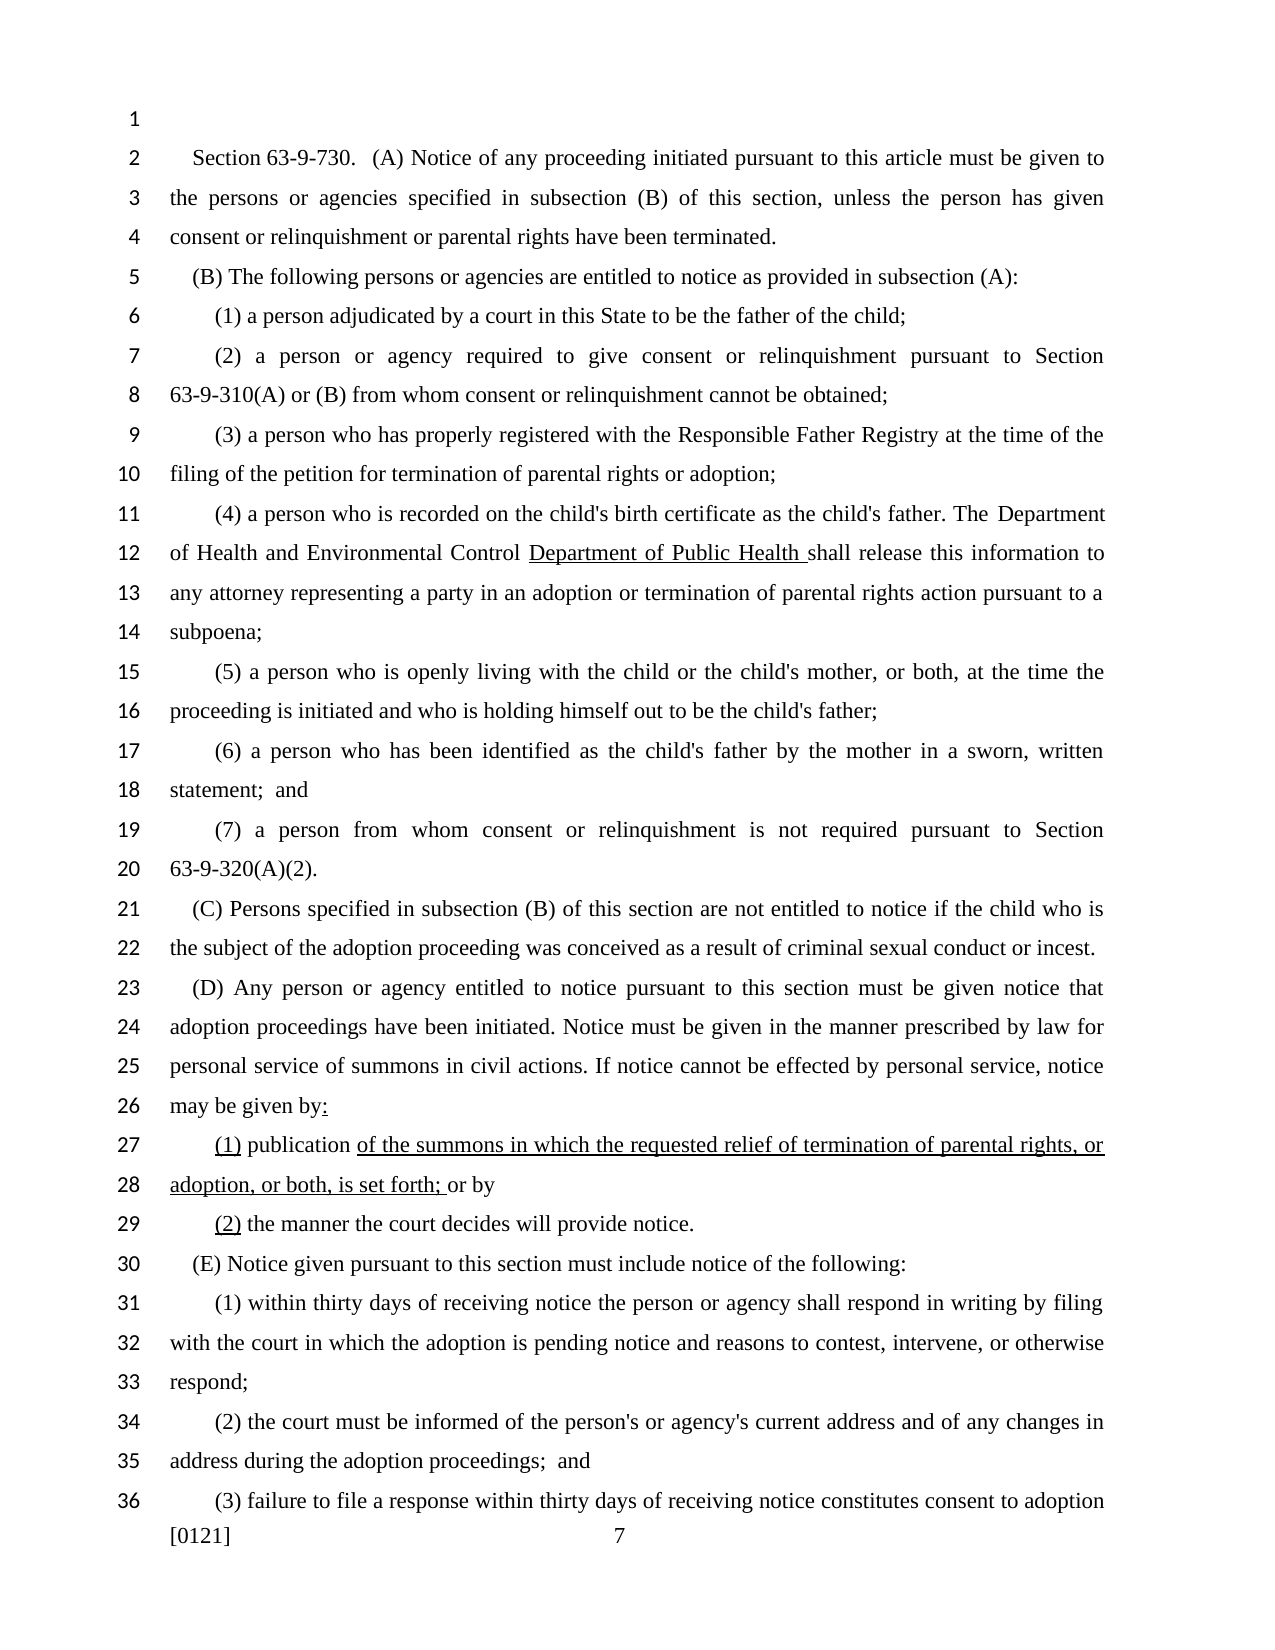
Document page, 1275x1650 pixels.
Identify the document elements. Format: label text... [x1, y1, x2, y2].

text (1) within thirty days of receiving notice the person or agency shall respond in writing by filing with the court in which the adoption is pending notice and reasons to contest, intervene, or otherwise respond; [169, 1289, 1106, 1395]
text (2) the court must be informed of the person's or agency's current address and of any changes in address during the adoption proceedings; and [169, 1408, 1106, 1474]
text (6) a person who has been identified as the child's father by the mother in a sworn, written statement; and [169, 737, 1106, 802]
text (1) a person adjudicated by a court in this State to be the father of the child; [169, 302, 1106, 329]
text (3) a person who has properly registered with the Responsible Father Registry at the time of the filing of the petition for termination of parental rights or adoption; [169, 421, 1106, 487]
text (5) a person who is openly living with the child or the child's mother, or both, at the time the proceeding is initiated and who is holding himself out to be the child's father; [169, 658, 1106, 723]
text (E) Notice given pursuant to this section must include notice of the following: [169, 1250, 1106, 1276]
text (D) Any person or agency entitled to notice pursuant to this section must be given notice that adoption proceedings have been initiated. Notice must be given in the manner prescribed by law for personal service of summons in civil actions. If notice cannot be effected by personal service, notice may be given by: [169, 973, 1106, 1118]
text (1) publication of the summons in which the requested relief of termination of parental rights, or adoption, or both, is set forth; or by [169, 1131, 1106, 1197]
text Section 63‑9‑730. (A) Notice of any proceeding initiated pursuant to this article must be given to the persons or agencies specified in subsection (B) of this section, unless the person has given consent or relinquishment or parental rights have been terminated. [169, 144, 1106, 250]
text (7) a person from whom consent or relinquishment is not required pursuant to Section 63‑9‑320(A)(2). [169, 816, 1106, 881]
text (4) a person who is recorded on the child's birth certificate as the child's father. The Department of Health and Environmental Control Department of Public Health shall release this information to any attorney representing a party in an adoption or termination of parental rights action pursuant to a subpoena; [169, 500, 1106, 644]
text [169, 1487, 1106, 1513]
text (2) a person or agency required to give consent or relinquishment pursuant to Section 63‑9‑310(A) or (B) from whom consent or relinquishment cannot be obtained; [169, 342, 1106, 408]
text (C) Persons specified in subsection (B) of this section are not entitled to notice if the child who is the subject of the adoption proceeding was conceived as a result of criminal sexual conduct or incest. [169, 894, 1106, 960]
text (B) The following persons or agencies are entitled to notice as provided in subsection (A): [169, 263, 1106, 289]
text (2) the manner the court decides will provide notice. [169, 1210, 1106, 1237]
